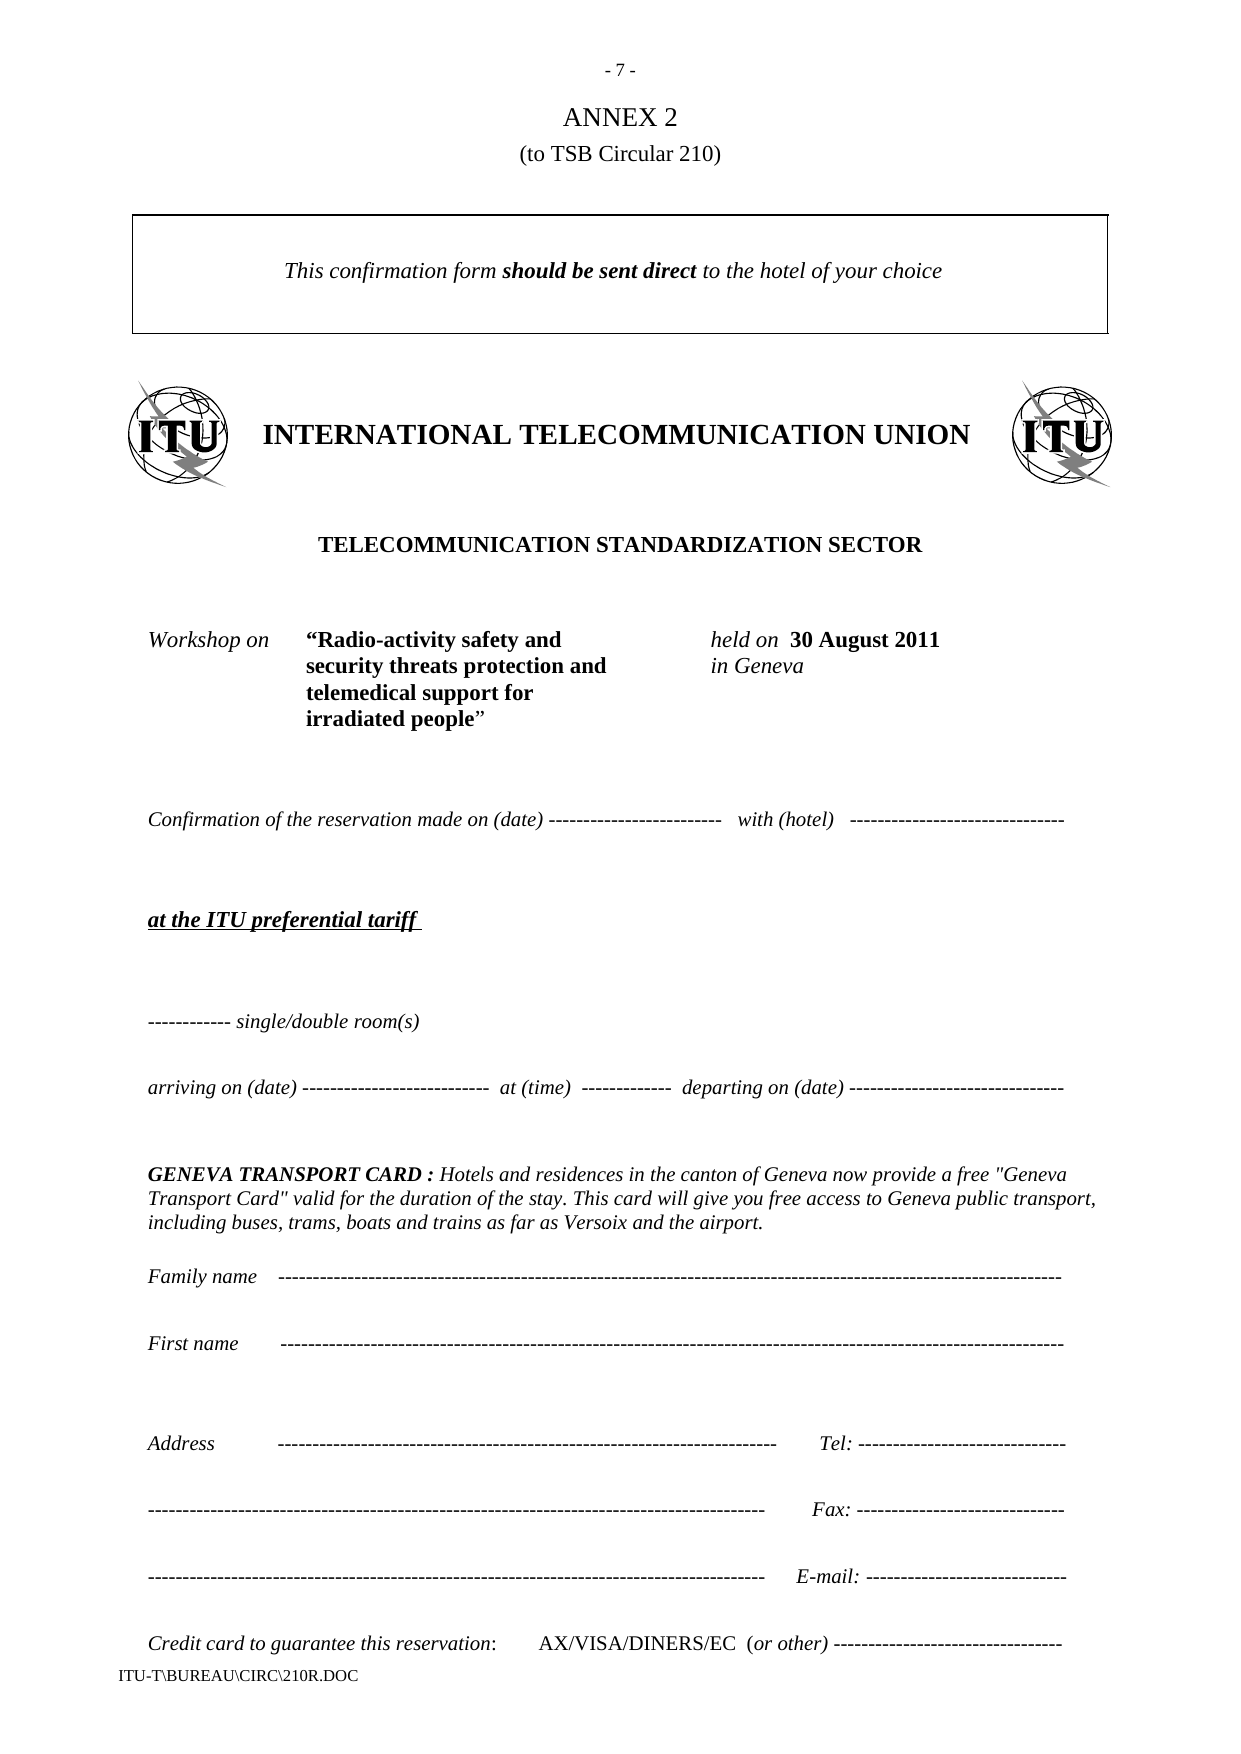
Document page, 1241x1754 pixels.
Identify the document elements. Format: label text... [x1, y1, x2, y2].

text TELECOMMUNICATION STANDARDIZATION SECTOR [118, 531, 1122, 584]
text Family name ----------------------------------------------------------------------------------------------------------------- [148, 1263, 1068, 1288]
table_header [993, 373, 1138, 497]
table_header “Radio-activity safety and security threats protection and telemedical support for irradiated people” [295, 626, 616, 739]
text ANNEX 2 [118, 101, 1122, 132]
text (to TSB Circular 210) [118, 141, 1122, 167]
text Address ------------------------------------------------------------------------ Tel: ------------------------------ [148, 1430, 1068, 1455]
text First name ----------------------------------------------------------------------------------------------------------------- [148, 1330, 1068, 1355]
text Confirmation of the reservation made on (date) ------------------------- with (hotel) ------------------------------- [148, 806, 1068, 831]
text arriving on (date) --------------------------- at (time) ------------- departing on (date) ------------------------------- [148, 1074, 1068, 1099]
text GENEVA TRANSPORT CARD : Hotels and residences in the canton of now provide a free " Transport Card" valid for the duration of the stay. This card will give you free access to public transport, including buses, trams, boats and trains as far as Versoix and the airport. [148, 1162, 1122, 1234]
text ----------------------------------------------------------------------------------------- E-mail: ----------------------------- [148, 1563, 1068, 1588]
table_header held on 30 August 2011 in [616, 626, 1133, 739]
table_header This confirmation form should be sent direct to the hotel of your choice [133, 216, 1107, 333]
text Credit card to guarantee this reservation: AX/VISA/DINERS/EC (or other) --------------------------------- [148, 1630, 1068, 1655]
table_header INTERNATIONAL TELECOMMUNICATION UNION [236, 373, 993, 497]
text ----------------------------------------------------------------------------------------- Fax: ------------------------------ [148, 1496, 1068, 1521]
text ------------ single/double room(s) [148, 1008, 1068, 1033]
table_header [102, 373, 236, 497]
table_header Workshop on [136, 626, 294, 739]
text at the ITU preferential tariff [148, 906, 1068, 933]
